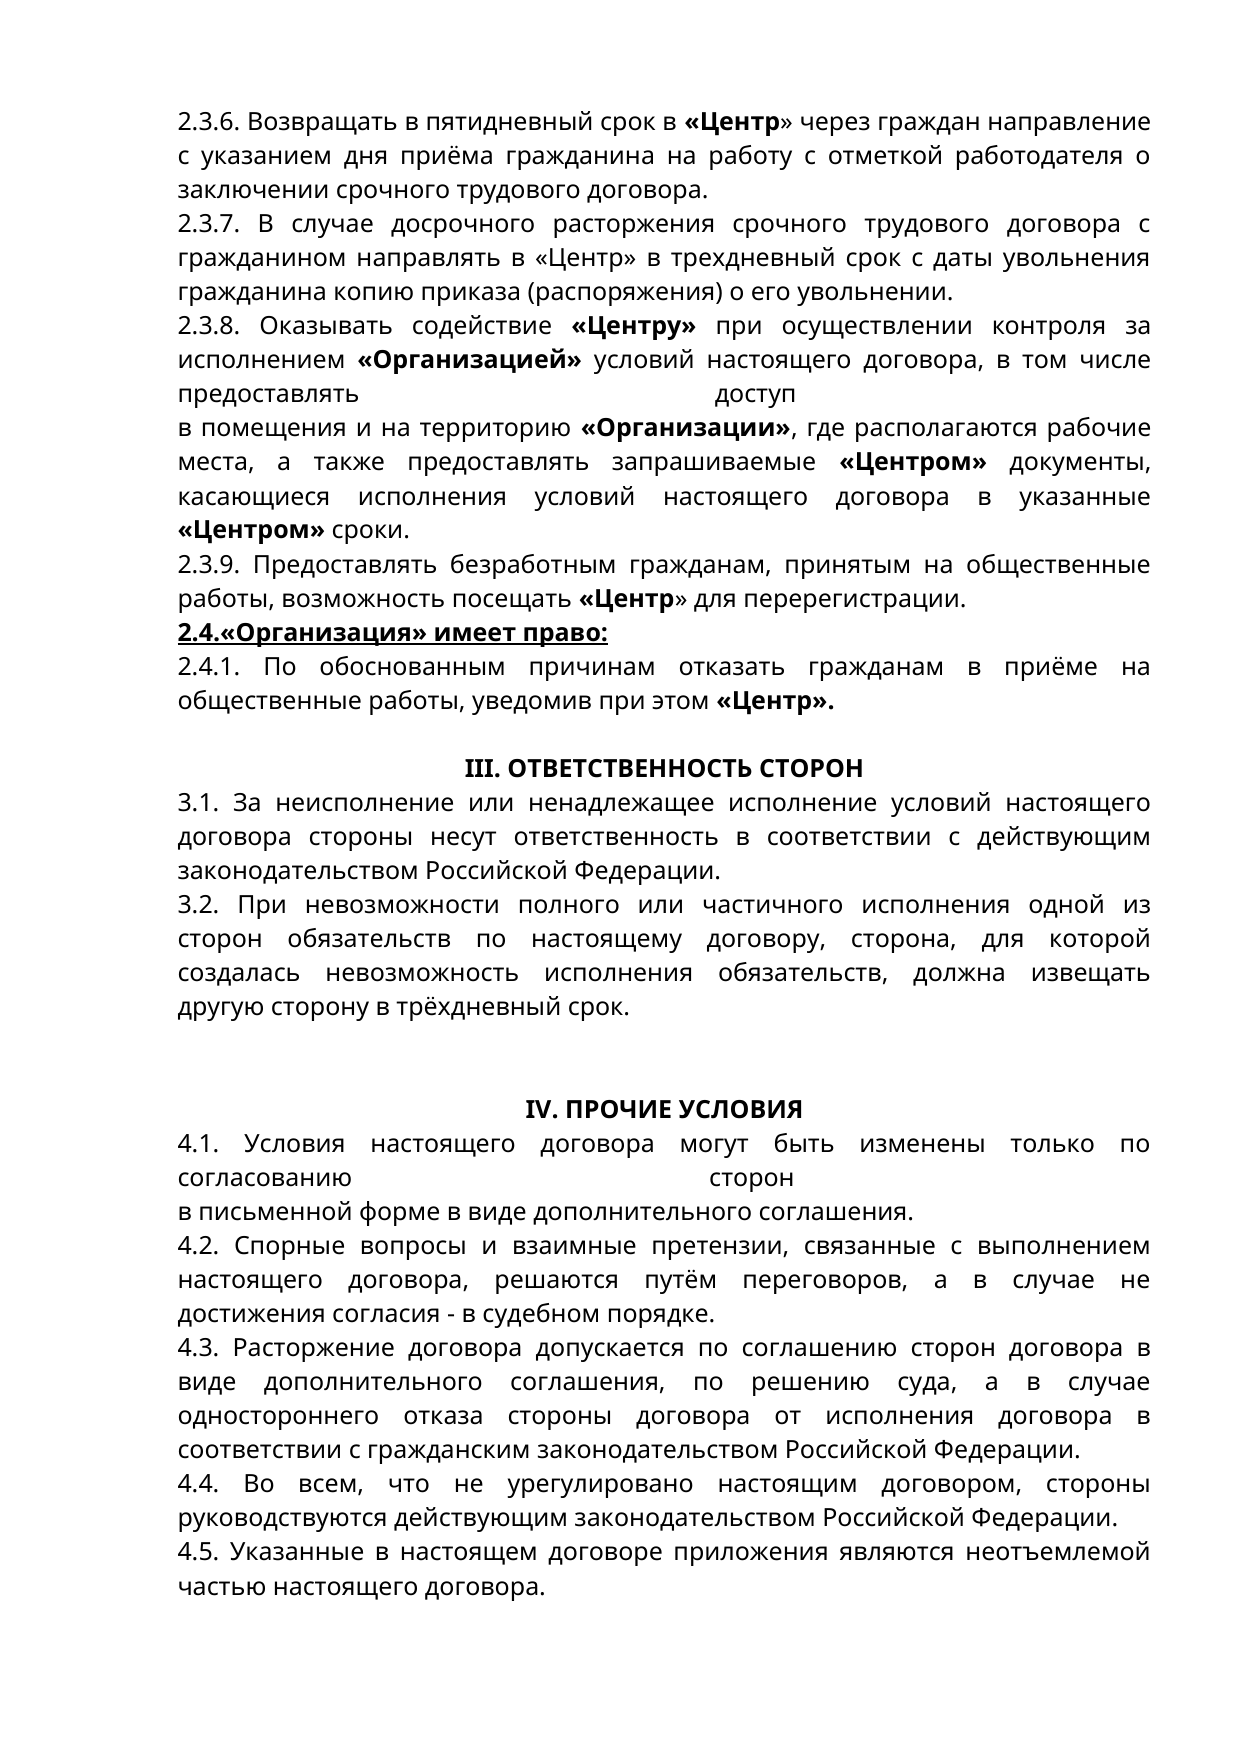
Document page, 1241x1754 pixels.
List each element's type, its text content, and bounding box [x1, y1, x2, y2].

text 4.3. Расторжение договора допускается по соглашению сторон договора в виде дополнительного соглашения, по решению суда, а в случае одностороннего отказа стороны договора от исполнения договора в соответствии с гражданским законодательством Российской Федерации. [177, 1330, 1152, 1466]
text 2.4.«Организация» имеет право: [177, 614, 1152, 648]
text 2.4.1. По обоснованным причинам отказать гражданам в приёме на общественные работы, уведомив при этом «Центр». [177, 648, 1152, 717]
text IV. ПРОЧИЕ УСЛОВИЯ [177, 1091, 1152, 1125]
text 3.1. За неисполнение или ненадлежащее исполнение условий настоящего договора стороны несут ответственность в соответствии с действующим законодательством Российской Федерации. [177, 785, 1152, 887]
text 4.5. Указанные в настоящем договоре приложения являются неотъемлемой частью настоящего договора. [177, 1534, 1152, 1602]
text 4.2. Спорные вопросы и взаимные претензии, связанные с выполнением настоящего договора, решаются путём переговоров, а в случае не достижения согласия - в судебном порядке. [177, 1227, 1152, 1330]
text III. ОТВЕТСТВЕННОСТЬ СТОРОН [177, 751, 1152, 785]
text 2.3.6. Возвращать в пятидневный срок в «Центр» через граждан направление с указанием дня приёма гражданина на работу с отметкой работодателя о заключении срочного трудового договора. [177, 103, 1152, 206]
text 2.3.8. Оказывать содействие «Центру» при осуществлении контроля за исполнением «Организацией» условий настоящего договора, в том числе предоставлять доступ в помещения и на территорию «Организации», где располагаются рабочие места, а также предоставлять запрашиваемые «Центром» документы, касающиеся исполнения условий настоящего договора в указанные «Центром» сроки. [177, 308, 1152, 546]
text 4.1. Условия настоящего договора могут быть изменены только по согласованию сторон в письменной форме в виде дополнительного соглашения. [177, 1125, 1152, 1227]
text 2.3.9. Предоставлять безработным гражданам, принятым на общественные работы, возможность посещать «Центр» для перерегистрации. [177, 546, 1152, 614]
text 4.4. Во всем, что не урегулировано настоящим договором, стороны руководствуются действующим законодательством Российской Федерации. [177, 1466, 1152, 1534]
text 3.2. При невозможности полного или частичного исполнения одной из сторон обязательств по настоящему договору, сторона, для которой создалась невозможность исполнения обязательств, должна извещать другую сторону в трёхдневный срок. [177, 887, 1152, 1023]
text 2.3.7. В случае досрочного расторжения срочного трудового договора с гражданином направлять в «Центр» в трехдневный срок с даты увольнения гражданина копию приказа (распоряжения) о его увольнении. [177, 206, 1152, 308]
